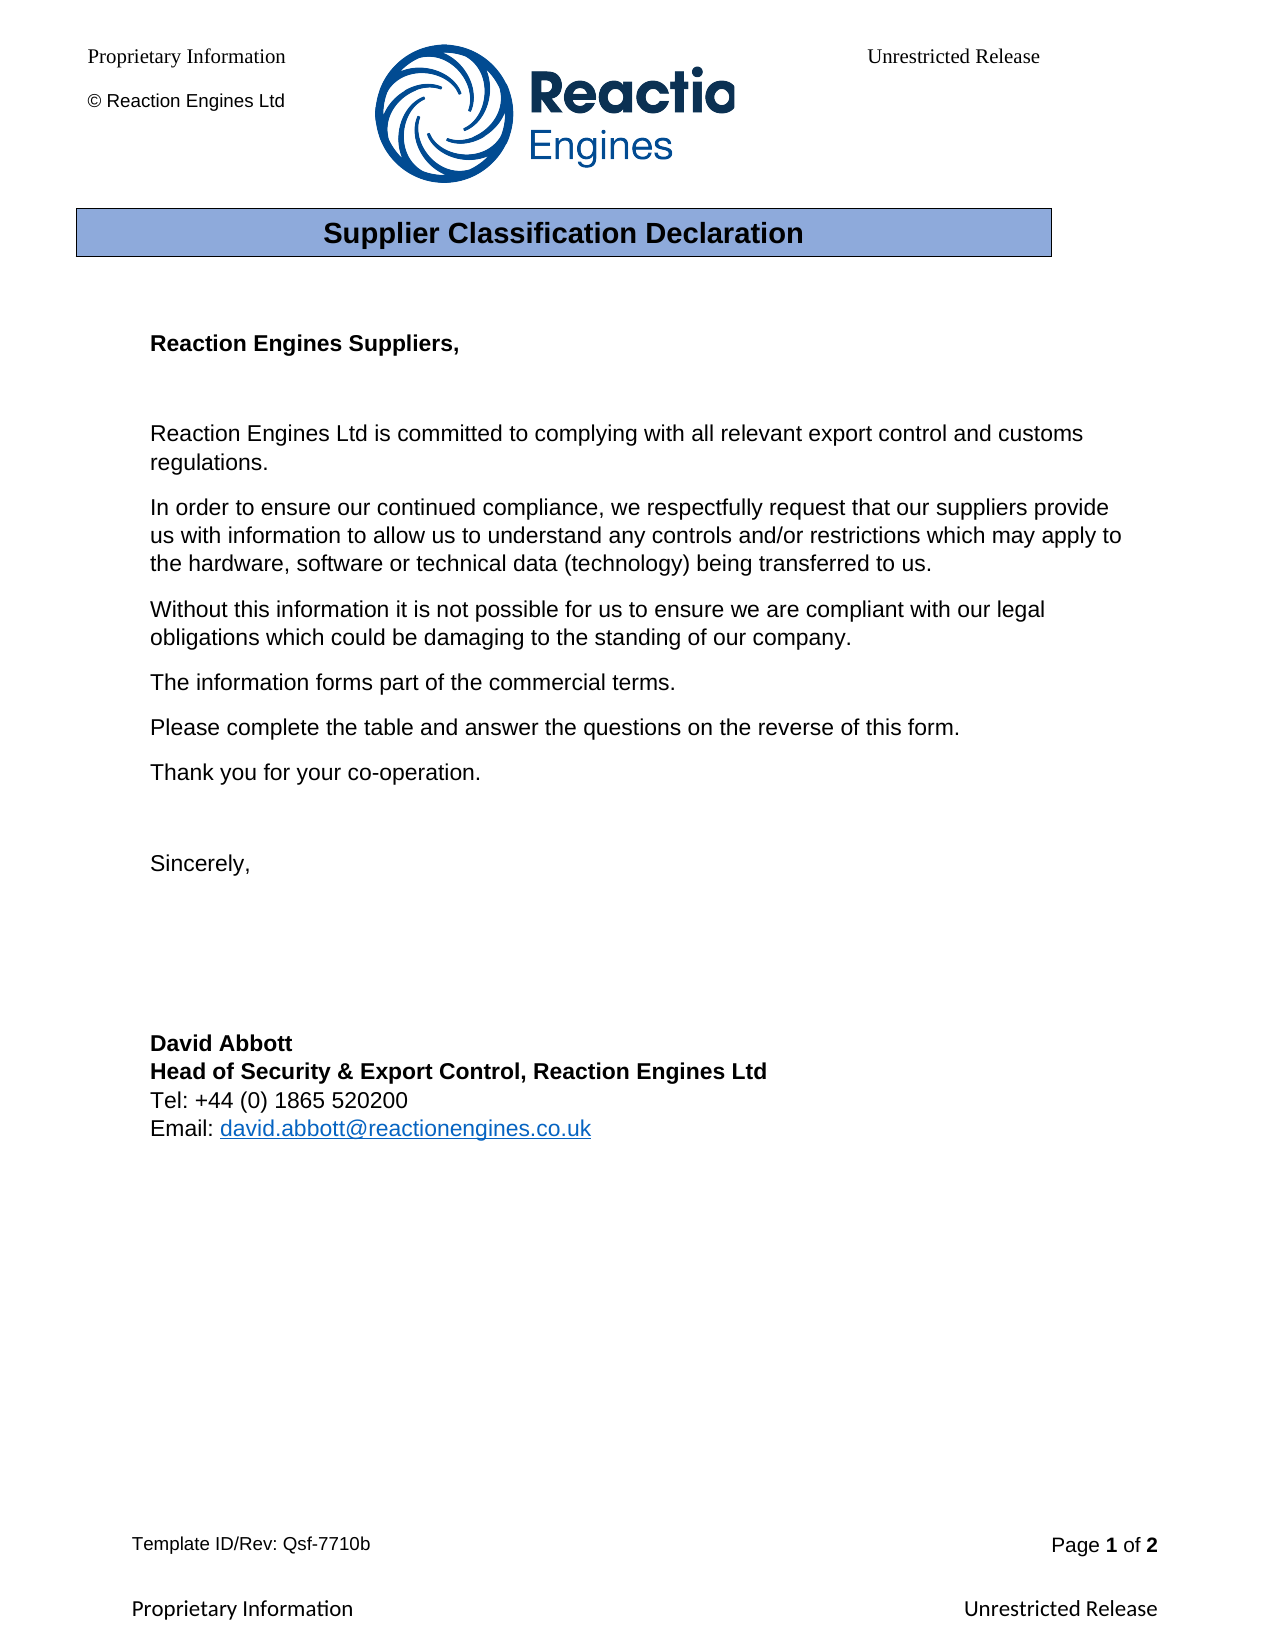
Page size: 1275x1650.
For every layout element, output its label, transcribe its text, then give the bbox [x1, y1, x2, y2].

text David Abbott [150, 1030, 1125, 1056]
text In order to ensure our continued compliance, we respectfully request that our suppliers provide us with information to allow us to understand any controls and/or restrictions which may apply to the hardware, software or technical data (technology) being transferred to us. [150, 493, 1125, 577]
text Sincerely, [150, 849, 1125, 876]
text Reaction Engines Suppliers, [150, 330, 1125, 356]
picture [375, 44, 735, 183]
text Without this information it is not possible for us to ensure we are compliant with our legal obligations which could be damaging to the standing of our company. [150, 596, 1125, 650]
text The information forms part of the commercial terms. [150, 669, 1125, 695]
text Reaction Engines Ltd is committed to complying with all relevant export control and customs regulations. [150, 420, 1125, 475]
text Tel: +44 (0) 1865 520200 [150, 1087, 1125, 1113]
text Thank you for your co-operation. [150, 759, 1125, 786]
text Email: david.abbott@reactionengines.co.uk [150, 1115, 1125, 1142]
text Head of Security & Export Control, Reaction Engines Ltd [150, 1058, 1125, 1085]
text Please complete the table and answer the questions on the reverse of this form. [150, 714, 1125, 741]
